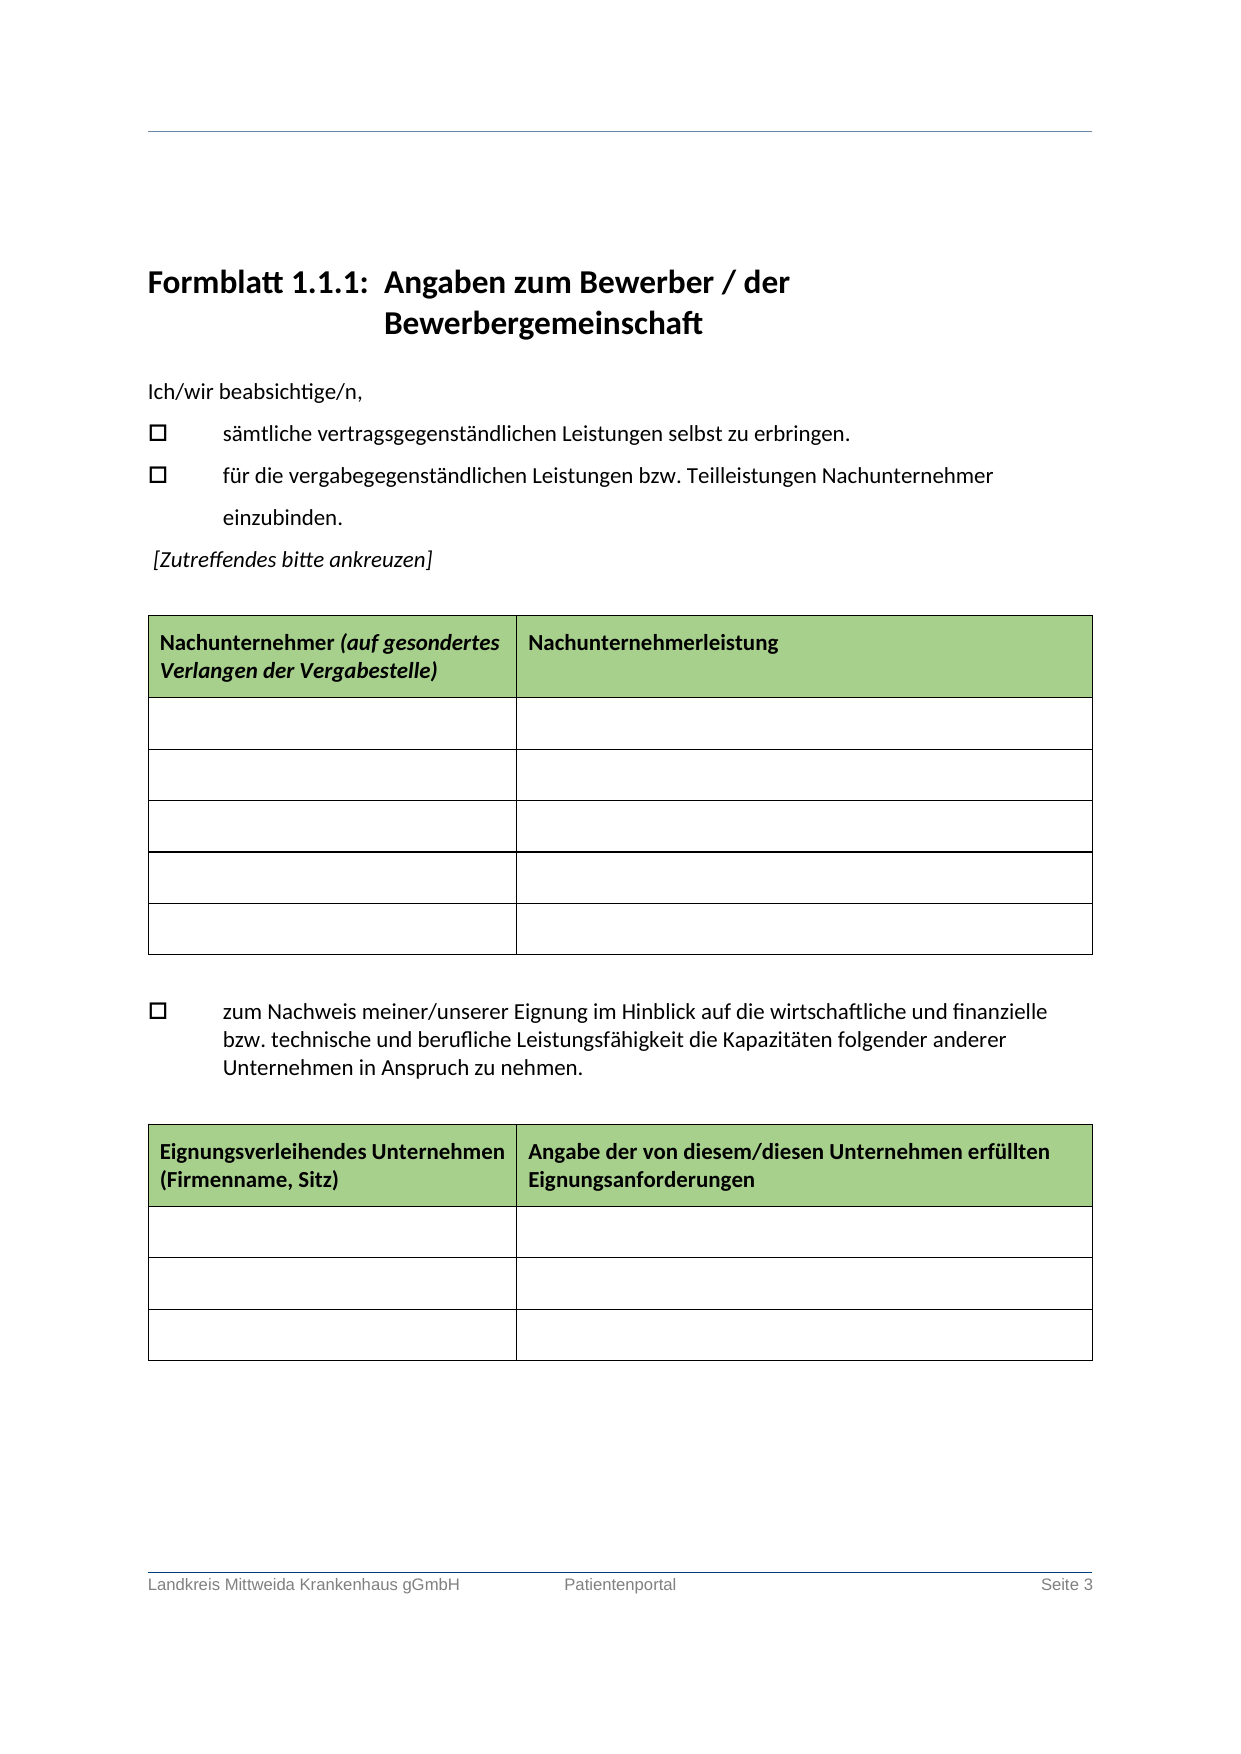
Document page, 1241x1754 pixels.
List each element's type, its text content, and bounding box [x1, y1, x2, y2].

table_cell [149, 801, 516, 851]
table_header Nachunternehmerleistung [517, 616, 1092, 697]
table_cell [517, 1207, 1092, 1257]
table_cell [517, 853, 1092, 903]
text Ich/wir beabsichtige/n, [148, 377, 1092, 405]
table_header Angabe der von diesem/diesen Unternehmen erfüllten Eignungsanforderungen [517, 1125, 1092, 1206]
table_cell [517, 750, 1092, 800]
text zum Nachweis meiner/unserer Eignung im Hinblick auf die wirtschaftliche und finanzielle bzw. technische und berufliche Leistungsfähigkeit die Kapazitäten folgender anderer Unternehmen in Anspruch zu nehmen. [148, 997, 1092, 1081]
table_cell [517, 801, 1092, 851]
table_cell [149, 698, 516, 748]
table_header Nachunternehmer (auf gesondertes Verlangen der Vergabestelle) [149, 616, 516, 697]
table_cell [149, 853, 516, 903]
table_header Eignungsverleihendes Unternehmen (Firmenname, Sitz) [149, 1125, 516, 1206]
table_cell [517, 904, 1092, 954]
table_cell [149, 904, 516, 954]
text [Zutreffendes bitte ankreuzen] [148, 545, 1092, 573]
table_cell [517, 1310, 1092, 1360]
table_cell [149, 1207, 516, 1257]
text sämtliche vertragsgegenständlichen Leistungen selbst zu erbringen. [148, 419, 1092, 447]
subtitle Formblatt 1.1.1: Angaben zum Bewerber / der Bewerbergemeinschaft [148, 261, 1092, 343]
table_cell [149, 1310, 516, 1360]
text für die vergabegegenständlichen Leistungen bzw. Teilleistungen Nachunternehmer einzubinden. [148, 461, 1092, 531]
table_cell [149, 1258, 516, 1308]
table_cell [517, 1258, 1092, 1308]
table_cell [149, 750, 516, 800]
table_cell [517, 698, 1092, 748]
